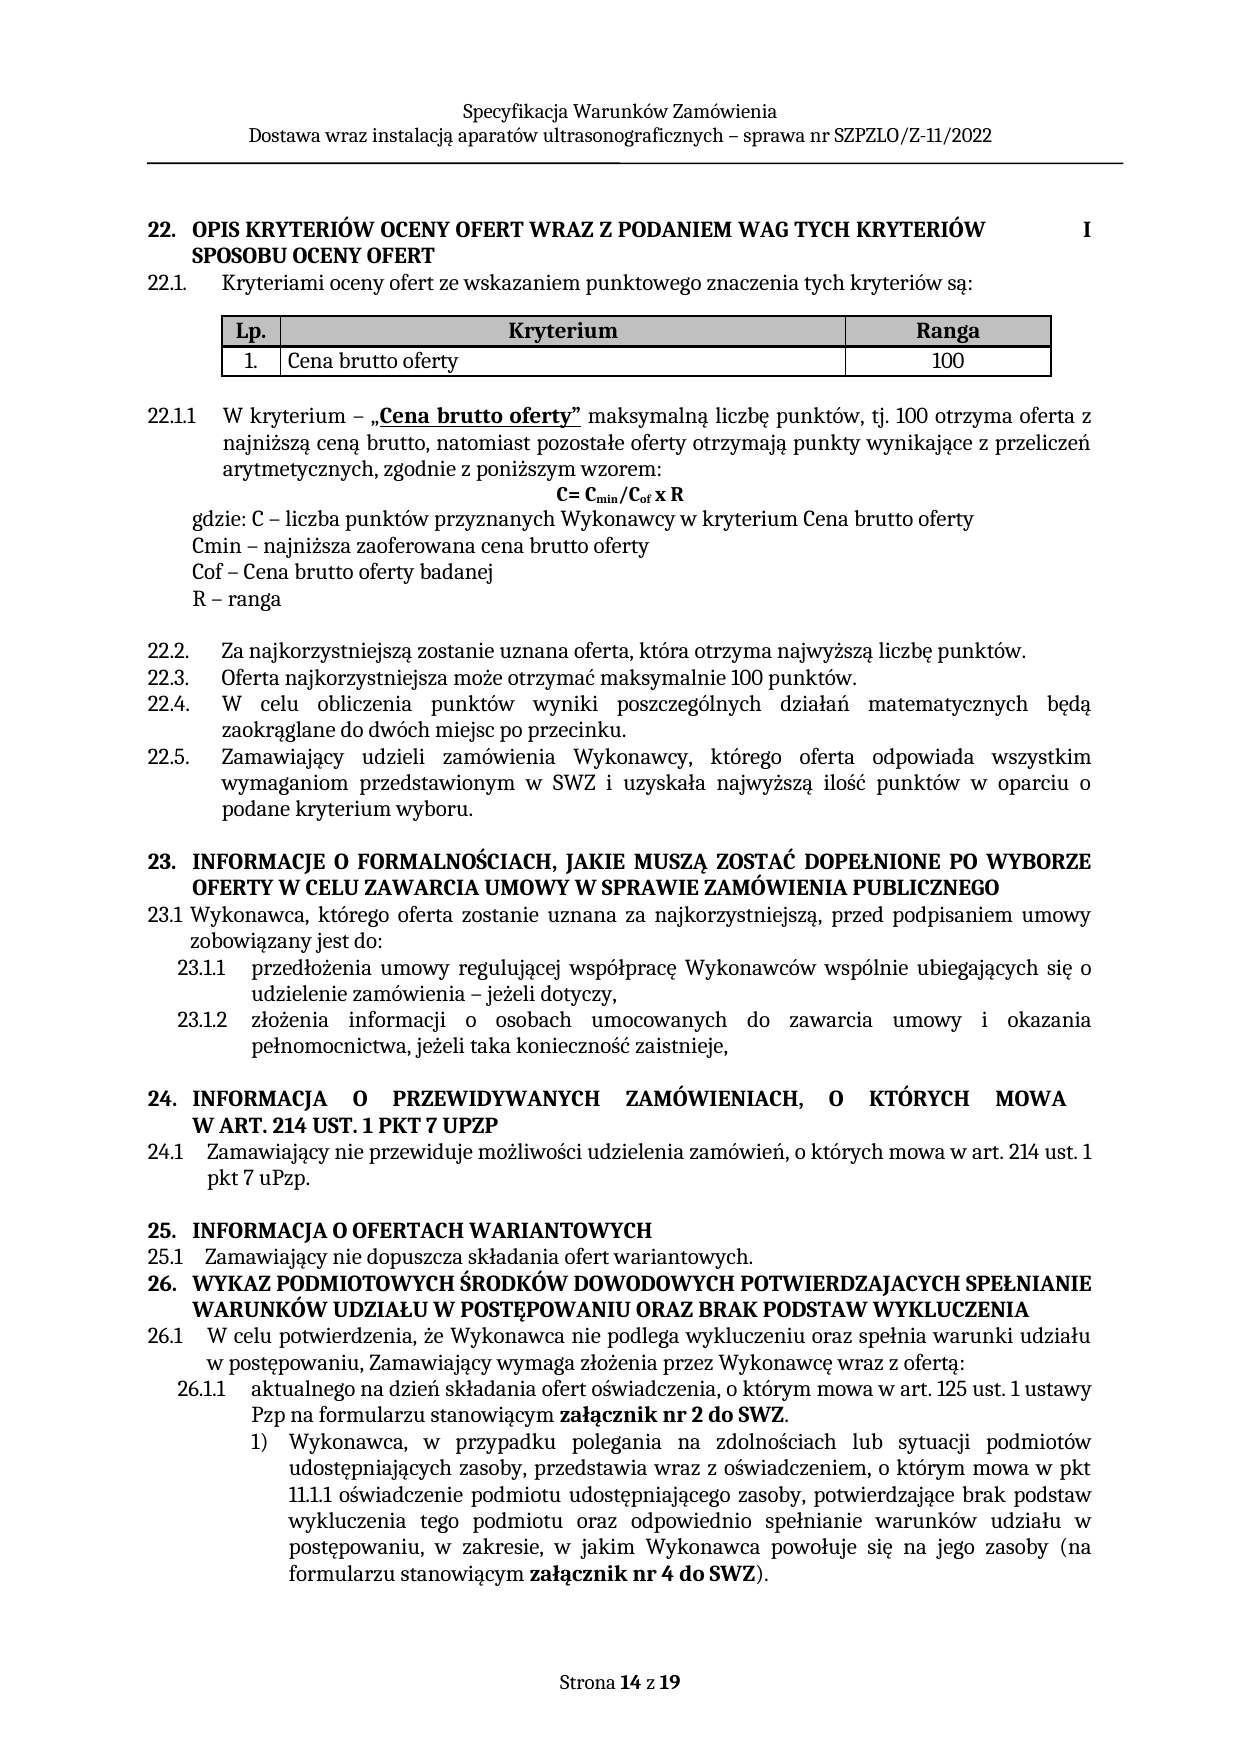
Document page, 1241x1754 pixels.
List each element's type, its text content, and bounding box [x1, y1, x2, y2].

table_cell 1. [223, 348, 280, 375]
list Wykonawca, którego oferta zostanie uznana za najkorzystniejszą, przed podpisaniem umowy zobowiązany jest do: [148, 902, 1092, 954]
list Zamawiający nie przewiduje możliwości udzielenia zamówień, o których mowa w art. 214 ust. 1 pkt 7 uPzp. [148, 1139, 1092, 1191]
text C= Cmin/Cof x R [148, 482, 1092, 506]
table_header Kryterium [281, 317, 845, 345]
table_header Lp. [223, 317, 280, 345]
list WYKAZ PODMIOTOWYCH ŚRODKÓW DOWODOWYCH POTWIERDZAJACYCH SPEŁNIANIE WARUNKÓW UDZIAŁU W POSTĘPOWANIU ORAZ BRAK PODSTAW WYKLUCZENIA [148, 1271, 1092, 1323]
table_cell Cena brutto oferty [281, 348, 845, 375]
list OPIS KRYTERIÓW OCENY OFERT WRAZ Z PODANIEM WAG TYCH KRYTERIÓW I SPOSOBU OCENY OFERT [148, 217, 1092, 269]
text Cof – Cena brutto oferty badanej [192, 559, 1092, 585]
list Kryteriami oceny ofert ze wskazaniem punktowego znaczenia tych kryteriów są: [148, 269, 1092, 296]
list Oferta najkorzystniejsza może otrzymać maksymalnie 100 punktów. [148, 664, 1092, 691]
table_cell 100 [846, 348, 1050, 375]
list Wykonawca, w przypadku polegania na zdolnościach lub sytuacji podmiotów udostępniających zasoby, przedstawia wraz z oświadczeniem, o którym mowa w pkt 11.1.1 oświadczenie podmiotu udostępniającego zasoby, potwierdzające brak podstaw wykluczenia tego podmiotu oraz odpowiednio spełnianie warunków udziału w postępowaniu, w zakresie, w jakim Wykonawca powołuje się na jego zasoby (na formularzu stanowiącym załącznik nr 4 do SWZ). [251, 1429, 1092, 1587]
list Zamawiający nie dopuszcza składania ofert wariantowych. [148, 1244, 1092, 1271]
list INFORMACJE O FORMALNOŚCIACH, JAKIE MUSZĄ ZOSTAĆ DOPEŁNIONE PO WYBORZE OFERTY W CELU ZAWARCIA UMOWY W SPRAWIE ZAMÓWIENIA PUBLICZNEGO [148, 849, 1092, 902]
list przedłożenia umowy regulującej współpracę Wykonawców wspólnie ubiegających się o udzielenie zamówienia – jeżeli dotyczy, [177, 954, 1092, 1007]
list W celu obliczenia punktów wyniki poszczególnych działań matematycznych będą zaokrąglane do dwóch miejsc po przecinku. [148, 691, 1092, 743]
list Zamawiający udzieli zamówienia Wykonawcy, którego oferta odpowiada wszystkim wymaganiom przedstawionym w SWZ i uzyskała najwyższą ilość punktów w oparciu o podane kryterium wyboru. [148, 743, 1092, 822]
list INFORMACJA O OFERTACH WARIANTOWYCH [148, 1218, 1092, 1244]
list INFORMACJA O PRZEWIDYWANYCH ZAMÓWIENIACH, O KTÓRYCH MOWA W ART. 214 UST. 1 PKT 7 UPZP [148, 1086, 1092, 1139]
list W kryterium – „Cena brutto oferty” maksymalną liczbę punktów, tj. 100 otrzyma oferta z najniższą ceną brutto, natomiast pozostałe oferty otrzymają punkty wynikające z przeliczeń arytmetycznych, zgodnie z poniższym wzorem: [148, 403, 1092, 482]
list aktualnego na dzień składania ofert oświadczenia, o którym mowa w art. 125 ust. 1 ustawy Pzp na formularzu stanowiącym załącznik nr 2 do SWZ. [177, 1376, 1092, 1429]
table_header Ranga [846, 317, 1050, 345]
text R – ranga [192, 585, 1092, 612]
list Za najkorzystniejszą zostanie uznana oferta, która otrzyma najwyższą liczbę punktów. [148, 638, 1092, 664]
list złożenia informacji o osobach umocowanych do zawarcia umowy i okazania pełnomocnictwa, jeżeli taka konieczność zaistnieje, [177, 1007, 1092, 1060]
list W celu potwierdzenia, że Wykonawca nie podlega wykluczeniu oraz spełnia warunki udziału w postępowaniu, Zamawiający wymaga złożenia przez Wykonawcę wraz z ofertą: [148, 1323, 1092, 1376]
text Cmin – najniższa zaoferowana cena brutto oferty [192, 533, 1092, 559]
text gdzie: C – liczba punktów przyznanych Wykonawcy w kryterium Cena brutto oferty [192, 506, 1092, 533]
